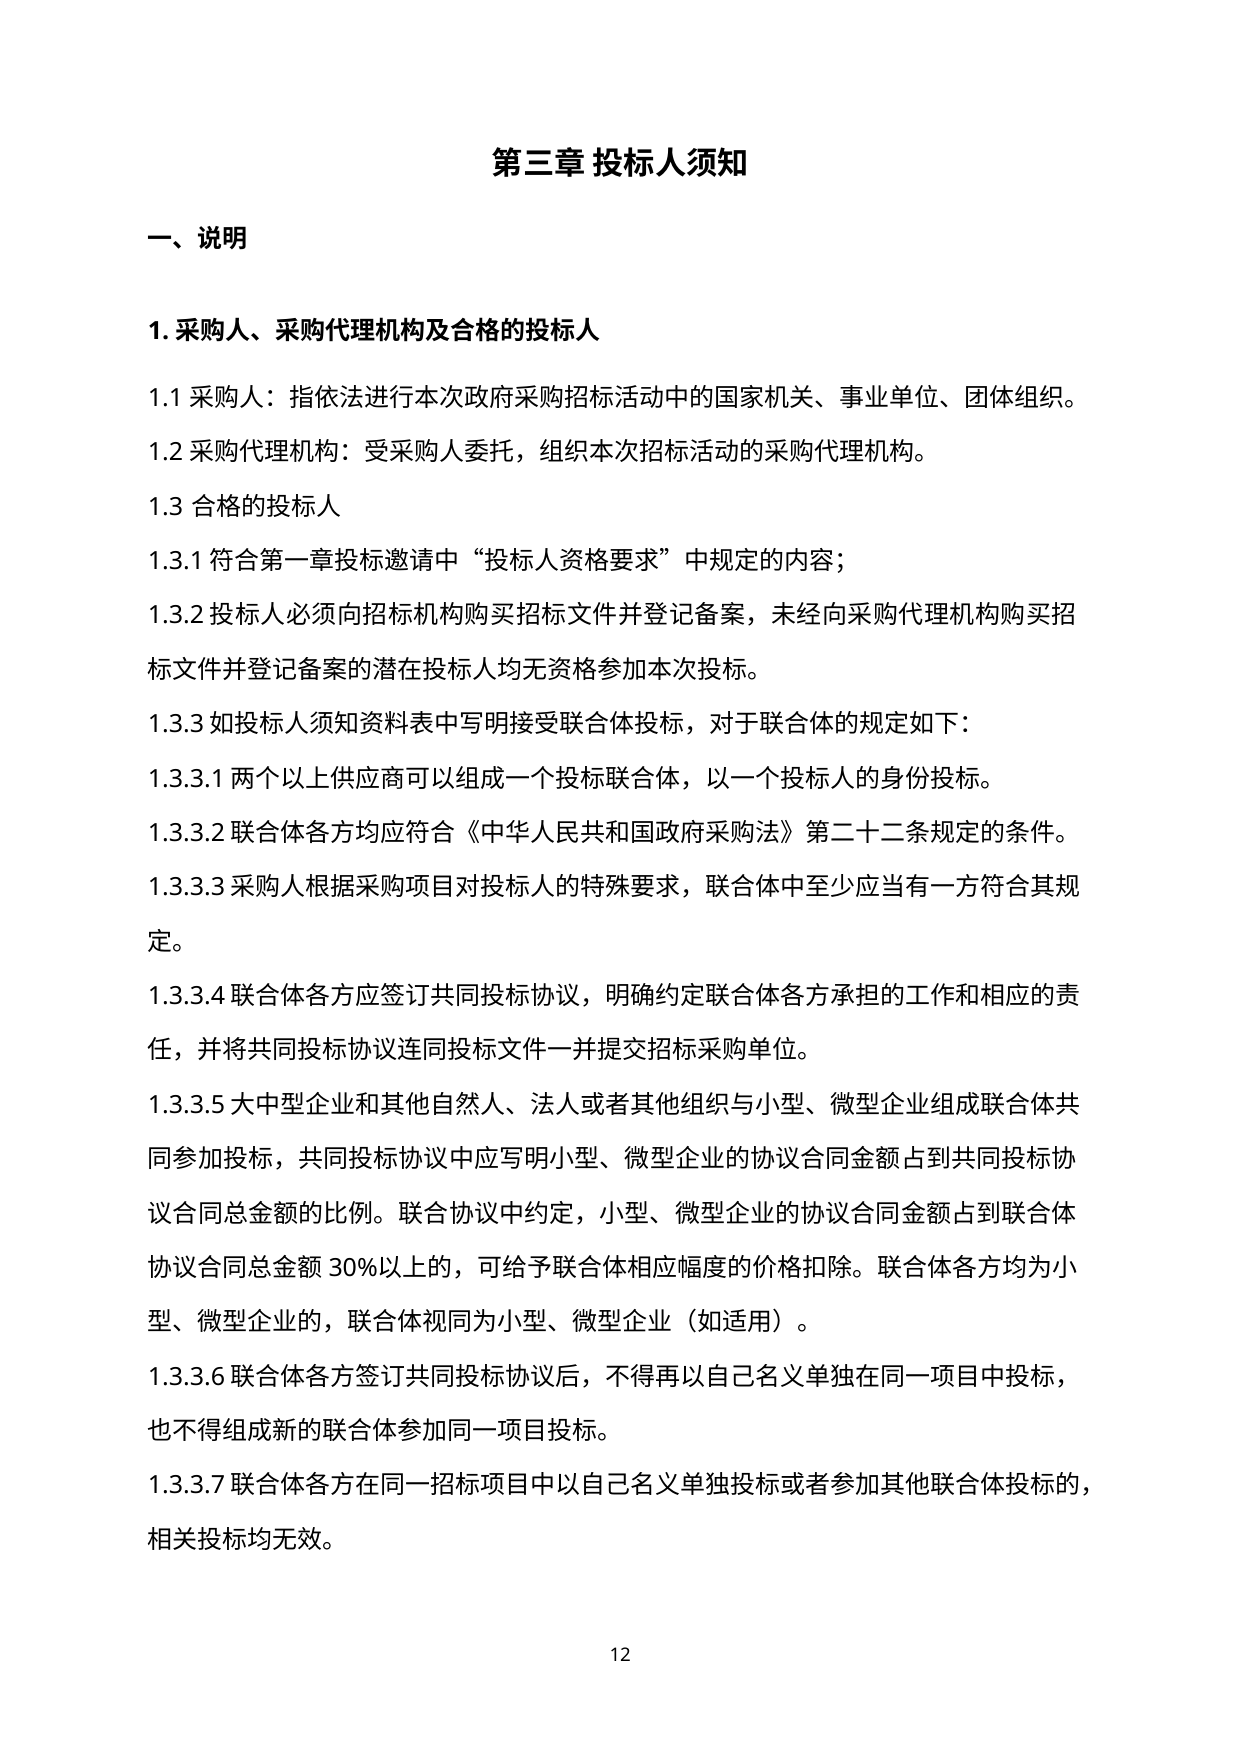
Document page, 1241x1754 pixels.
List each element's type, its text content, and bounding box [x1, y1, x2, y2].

text 1.3.3.4联合体各方应签订共同投标协议，明确约定联合体各方承担的工作和相应的责任，并将共同投标协议连同投标文件一并提交招标采购单位。 [148, 976, 1080, 1066]
text 1.3.1符合第一章投标邀请中“投标人资格要求”中规定的内容； [148, 541, 1080, 577]
text 一、说明 [148, 219, 1092, 255]
text 1.2 采购代理机构：受采购人委托，组织本次招标活动的采购代理机构。 [148, 432, 1080, 468]
text 1.3.3.3采购人根据采购项目对投标人的特殊要求，联合体中至少应当有一方符合其规定。 [148, 867, 1080, 957]
subtitle 1. 采购人、采购代理机构及合格的投标人 [148, 311, 1092, 347]
text 1.3.3.1两个以上供应商可以组成一个投标联合体，以一个投标人的身份投标。 [148, 758, 1080, 794]
list 合格的投标人 [148, 486, 1080, 522]
text 1.3.3.7联合体各方在同一招标项目中以自己名义单独投标或者参加其他联合体投标的，相关投标均无效。 [148, 1465, 1080, 1556]
text 1.3.3如投标人须知资料表中写明接受联合体投标，对于联合体的规定如下： [148, 704, 1080, 740]
text 1.3.3.6联合体各方签订共同投标协议后，不得再以自己名义单独在同一项目中投标，也不得组成新的联合体参加同一项目投标。 [148, 1356, 1080, 1447]
text 1.3.2投标人必须向招标机构购买招标文件并登记备案，未经向采购代理机构购买招标文件并登记备案的潜在投标人均无资格参加本次投标。 [148, 595, 1080, 686]
text 1.3.3.5大中型企业和其他自然人、法人或者其他组织与小型、微型企业组成联合体共同参加投标，共同投标协议中应写明小型、微型企业的协议合同金额占到共同投标协议合同总金额的比例。联合协议中约定，小型、微型企业的协议合同金额占到联合体协议合同总金额30%以上的，可给予联合体相应幅度的价格扣除。联合体各方均为小型、微型企业的，联合体视同为小型、微型企业（如适用）。 [148, 1084, 1080, 1338]
text 1.3.3.2联合体各方均应符合《中华人民共和国政府采购法》第二十二条规定的条件。 [148, 812, 1080, 849]
text 1.1 采购人：指依法进行本次政府采购招标活动中的国家机关、事业单位、团体组织。 [148, 377, 1080, 414]
subtitle 第三章 投标人须知 [148, 138, 1092, 184]
